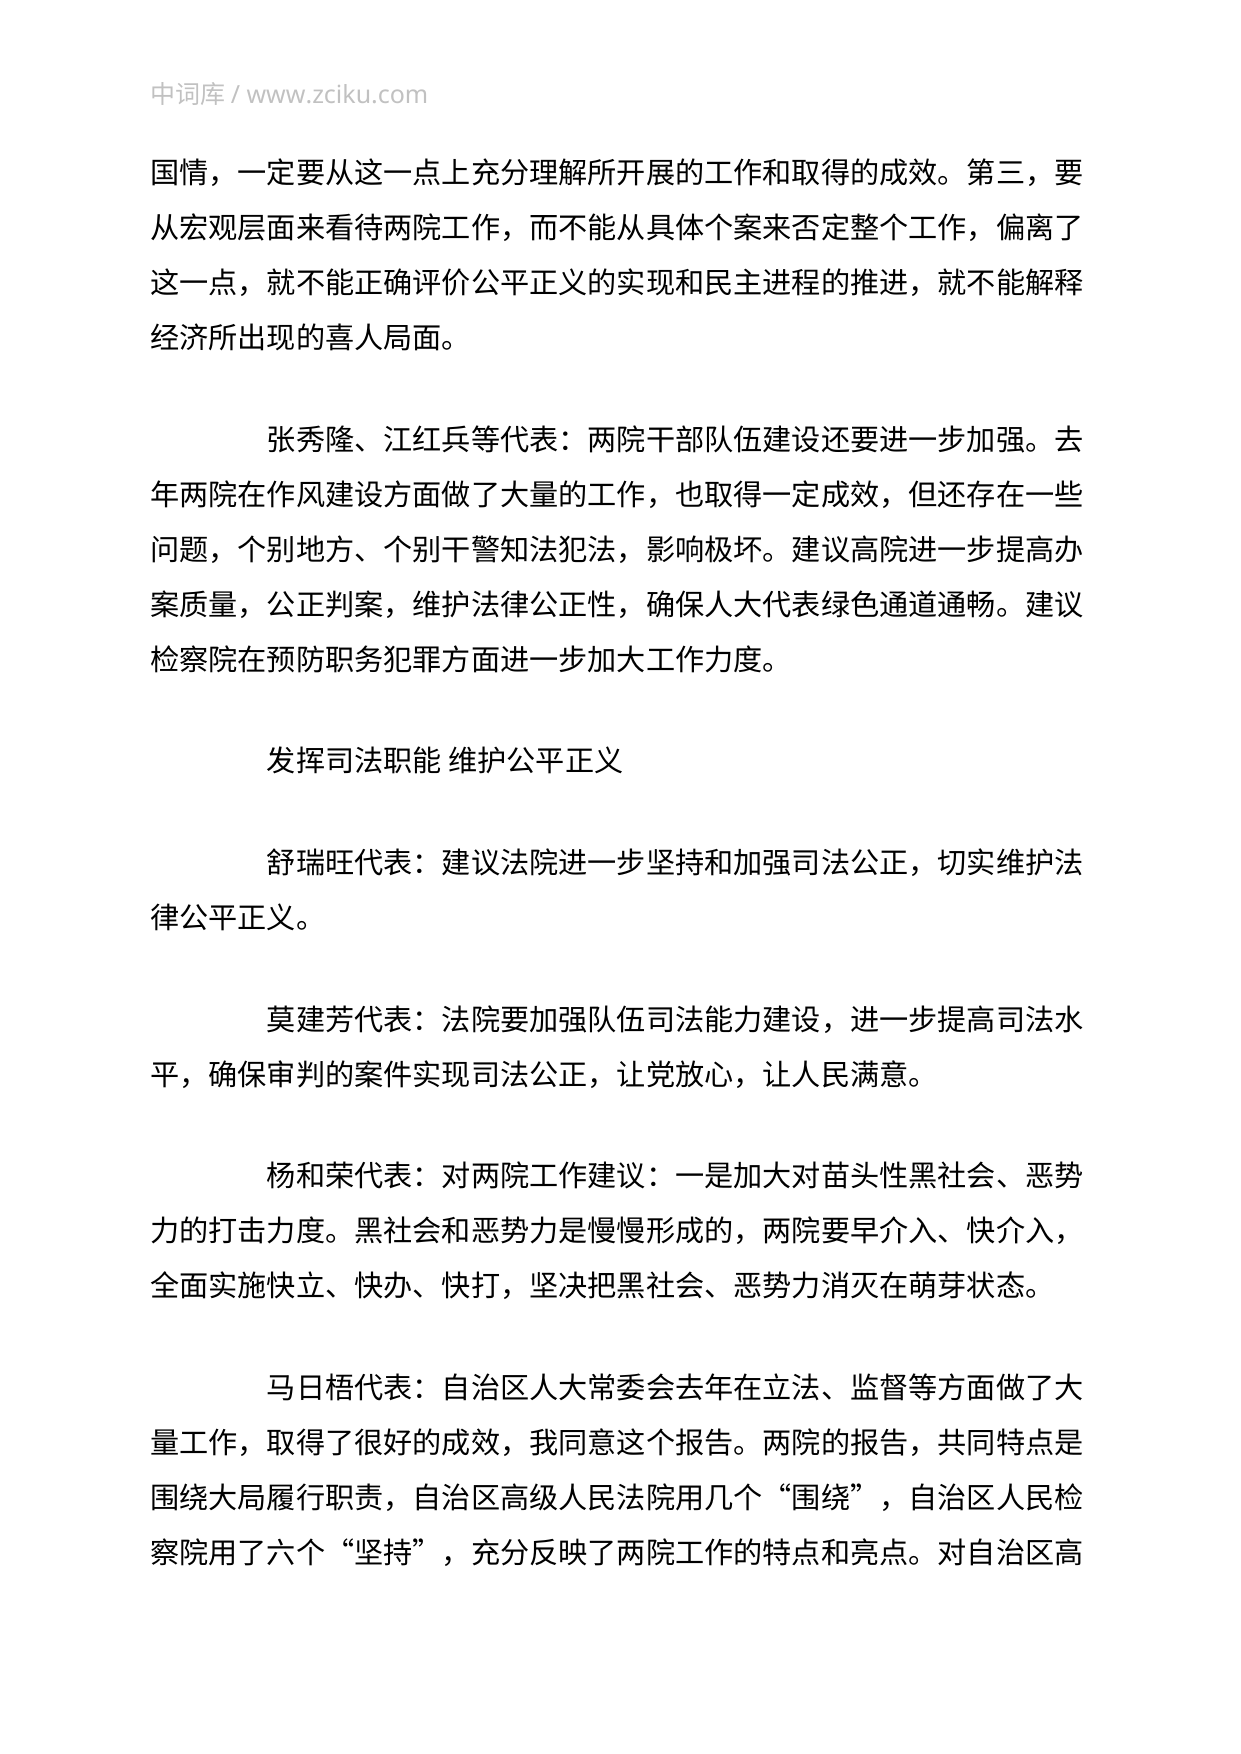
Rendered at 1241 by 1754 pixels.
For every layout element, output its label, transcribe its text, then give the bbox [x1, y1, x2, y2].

text 舒瑞旺代表：建议法院进一步坚持和加强司法公正，切实维护法律公平正义。 [150, 839, 1090, 937]
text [150, 1364, 1090, 1571]
text 杨和荣代表：对两院工作建议：一是加大对苗头性黑社会、恶势力的打击力度。黑社会和恶势力是慢慢形成的，两院要早介入、快介入，全面实施快立、快办、快打，坚决把黑社会、恶势力消灭在萌芽状态。 [150, 1153, 1090, 1305]
text 发挥司法职能 维护公平正义 [150, 738, 1090, 780]
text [150, 150, 1090, 357]
text 莫建芳代表：法院要加强队伍司法能力建设，进一步提高司法水平，确保审判的案件实现司法公正，让党放心，让人民满意。 [150, 996, 1090, 1093]
text 张秀隆、江红兵等代表：两院干部队伍建设还要进一步加强。去年两院在作风建设方面做了大量的工作，也取得一定成效，但还存在一些问题，个别地方、个别干警知法犯法，影响极坏。建议高院进一步提高办案质量，公正判案，维护法律公正性，确保人大代表绿色通道通畅。建议检察院在预防职务犯罪方面进一步加大工作力度。 [150, 416, 1090, 678]
